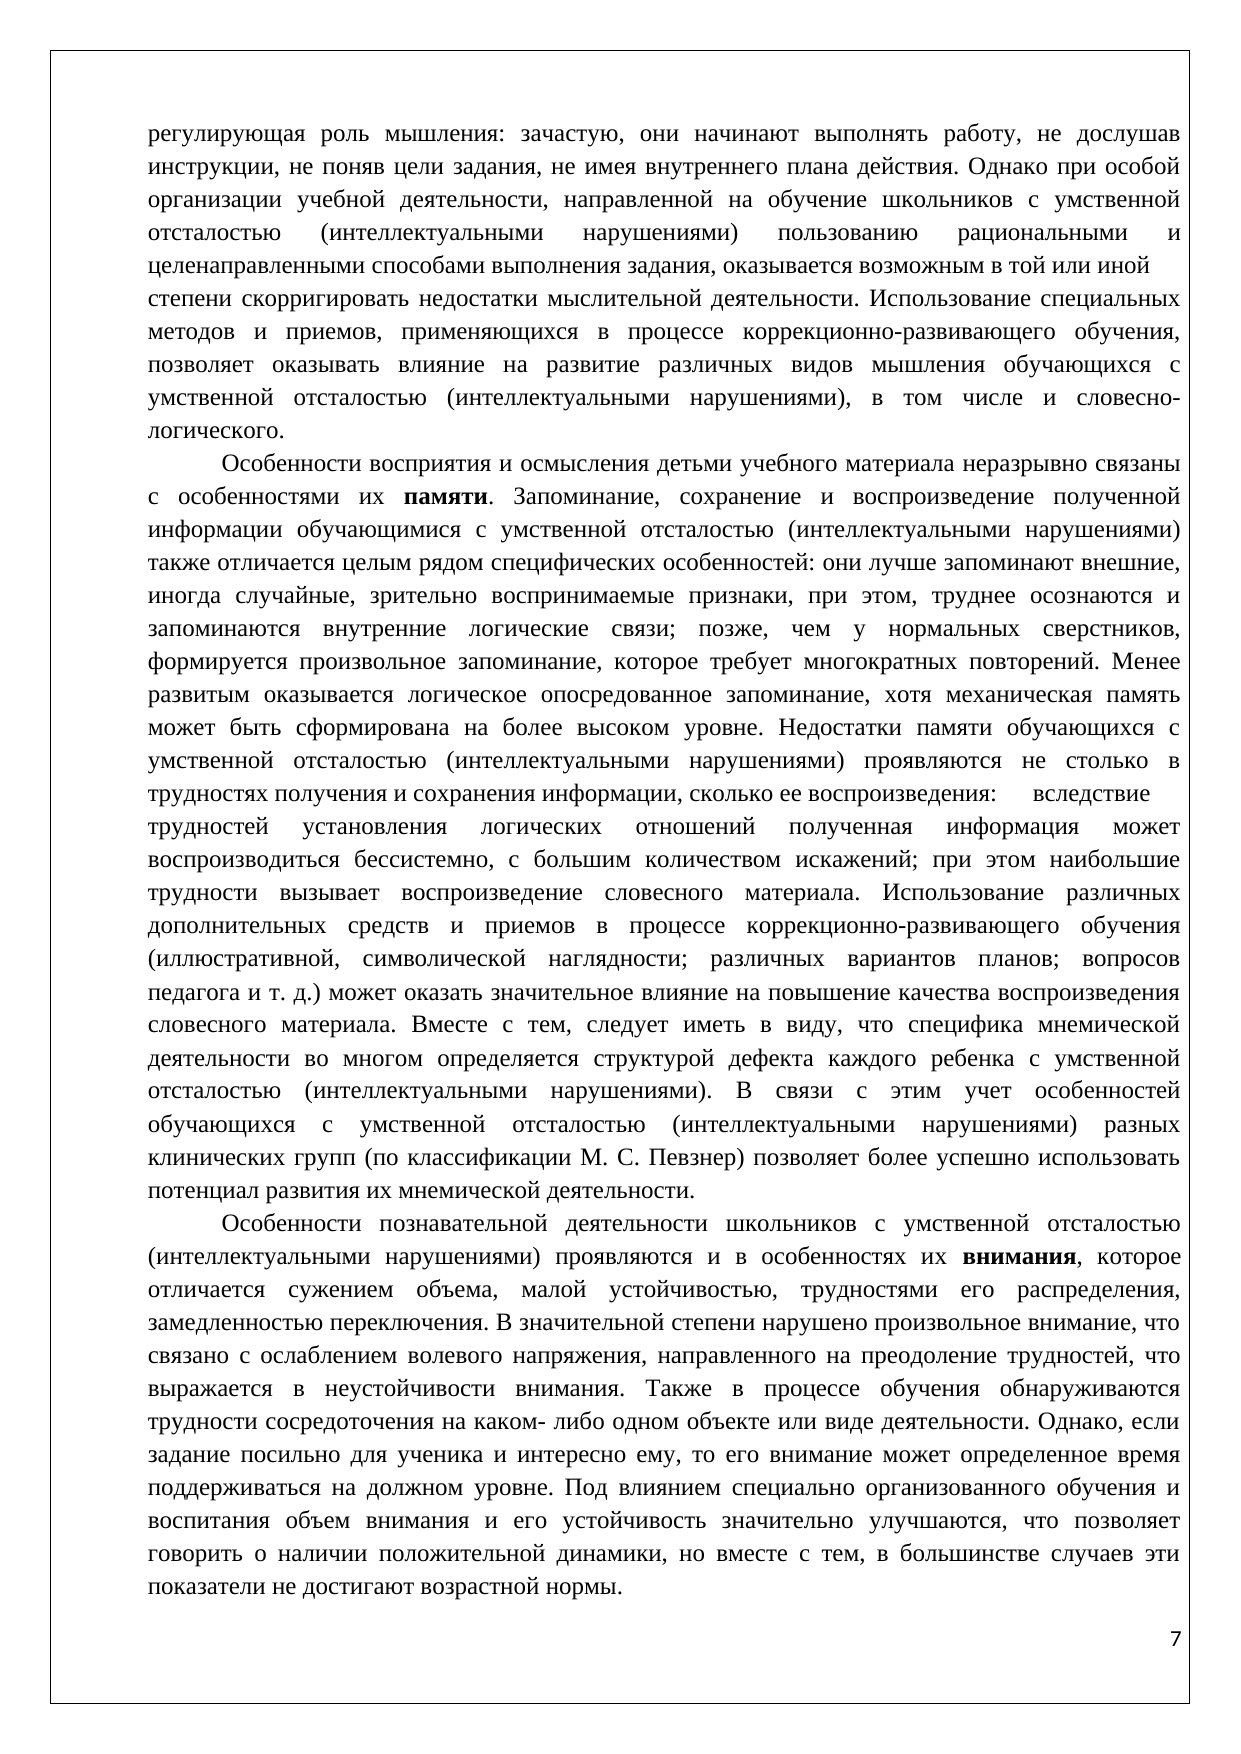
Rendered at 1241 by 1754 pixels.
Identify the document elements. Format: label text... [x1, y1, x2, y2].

text степени скорригировать недостатки мыслительной деятельности. Использование специальных методов и приемов, применяющихся в процессе коррекционно-развивающего обучения, позволяет оказывать влияние на развитие различных видов мышления обучающихся с умственной отсталостью (интеллектуальными нарушениями), в том числе и словесно-логического. [148, 283, 1181, 444]
text Особенности восприятия и осмысления детьми учебного материала неразрывно связаны с особенностями их памяти. Запоминание, сохранение и воспроизведение полученной информации обучающимися с умственной отсталостью (интеллектуальными нарушениями) также отличается целым рядом специфических особенностей: они лучше запоминают внешние, иногда случайные, зрительно воспринимаемые признаки, при этом, труднее осознаются и запоминаются внутренние логические связи; позже, чем у нормальных сверстников, формируется произвольное запоминание, которое требует многократных повторений. Менее развитым оказывается логическое опосредованное запоминание, хотя механическая память может быть сформирована на более высоком уровне. Недостатки памяти обучающихся с умственной отсталостью (интеллектуальными нарушениями) проявляются не столько в трудностях получения и сохранения информации, сколько ее воспроизведения: вследствие трудностей установления логических отношений полученная информация может воспроизводиться бессистемно, с большим количеством искажений; при этом наибольшие трудности вызывает воспроизведение словесного материала. Использование различных дополнительных средств и приемов в процессе коррекционно-развивающего обучения (иллюстративной, символической наглядности; различных вариантов планов; вопросов педагога и т. д.) может оказать значительное влияние на повышение качества воспроизведения словесного материала. Вместе с тем, следует иметь в виду, что специфика мнемической деятельности во многом определяется структурой дефекта каждого ребенка с умственной отсталостью (интеллектуальными нарушениями). В связи с этим учет особенностей обучающихся с умственной отсталостью (интеллектуальными нарушениями) разных клинических групп (по классификации М. С. Певзнер) позволяет более успешно использовать потенциал развития их мнемической деятельности. [148, 448, 1181, 1203]
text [148, 118, 1181, 279]
text Особенности познавательной деятельности школьников с умственной отсталостью (интеллектуальными нарушениями) проявляются и в особенностях их внимания, которое отличается сужением объема, малой устойчивостью, трудностями его распределения, замедленностью переключения. В значительной степени нарушено произвольное внимание, что связано с ослаблением волевого напряжения, направленного на преодоление трудностей, что выражается в неустойчивости внимания. Также в процессе обучения обнаруживаются трудности сосредоточения на каком- либо одном объекте или виде деятельности. Однако, если задание посильно для ученика и интересно ему, то его внимание может определенное время поддерживаться на должном уровне. Под влиянием специально организованного обучения и воспитания объем внимания и его устойчивость значительно улучшаются, что позволяет говорить о наличии положительной динамики, но вместе с тем, в большинстве случаев эти показатели не достигают возрастной нормы. [148, 1208, 1181, 1600]
